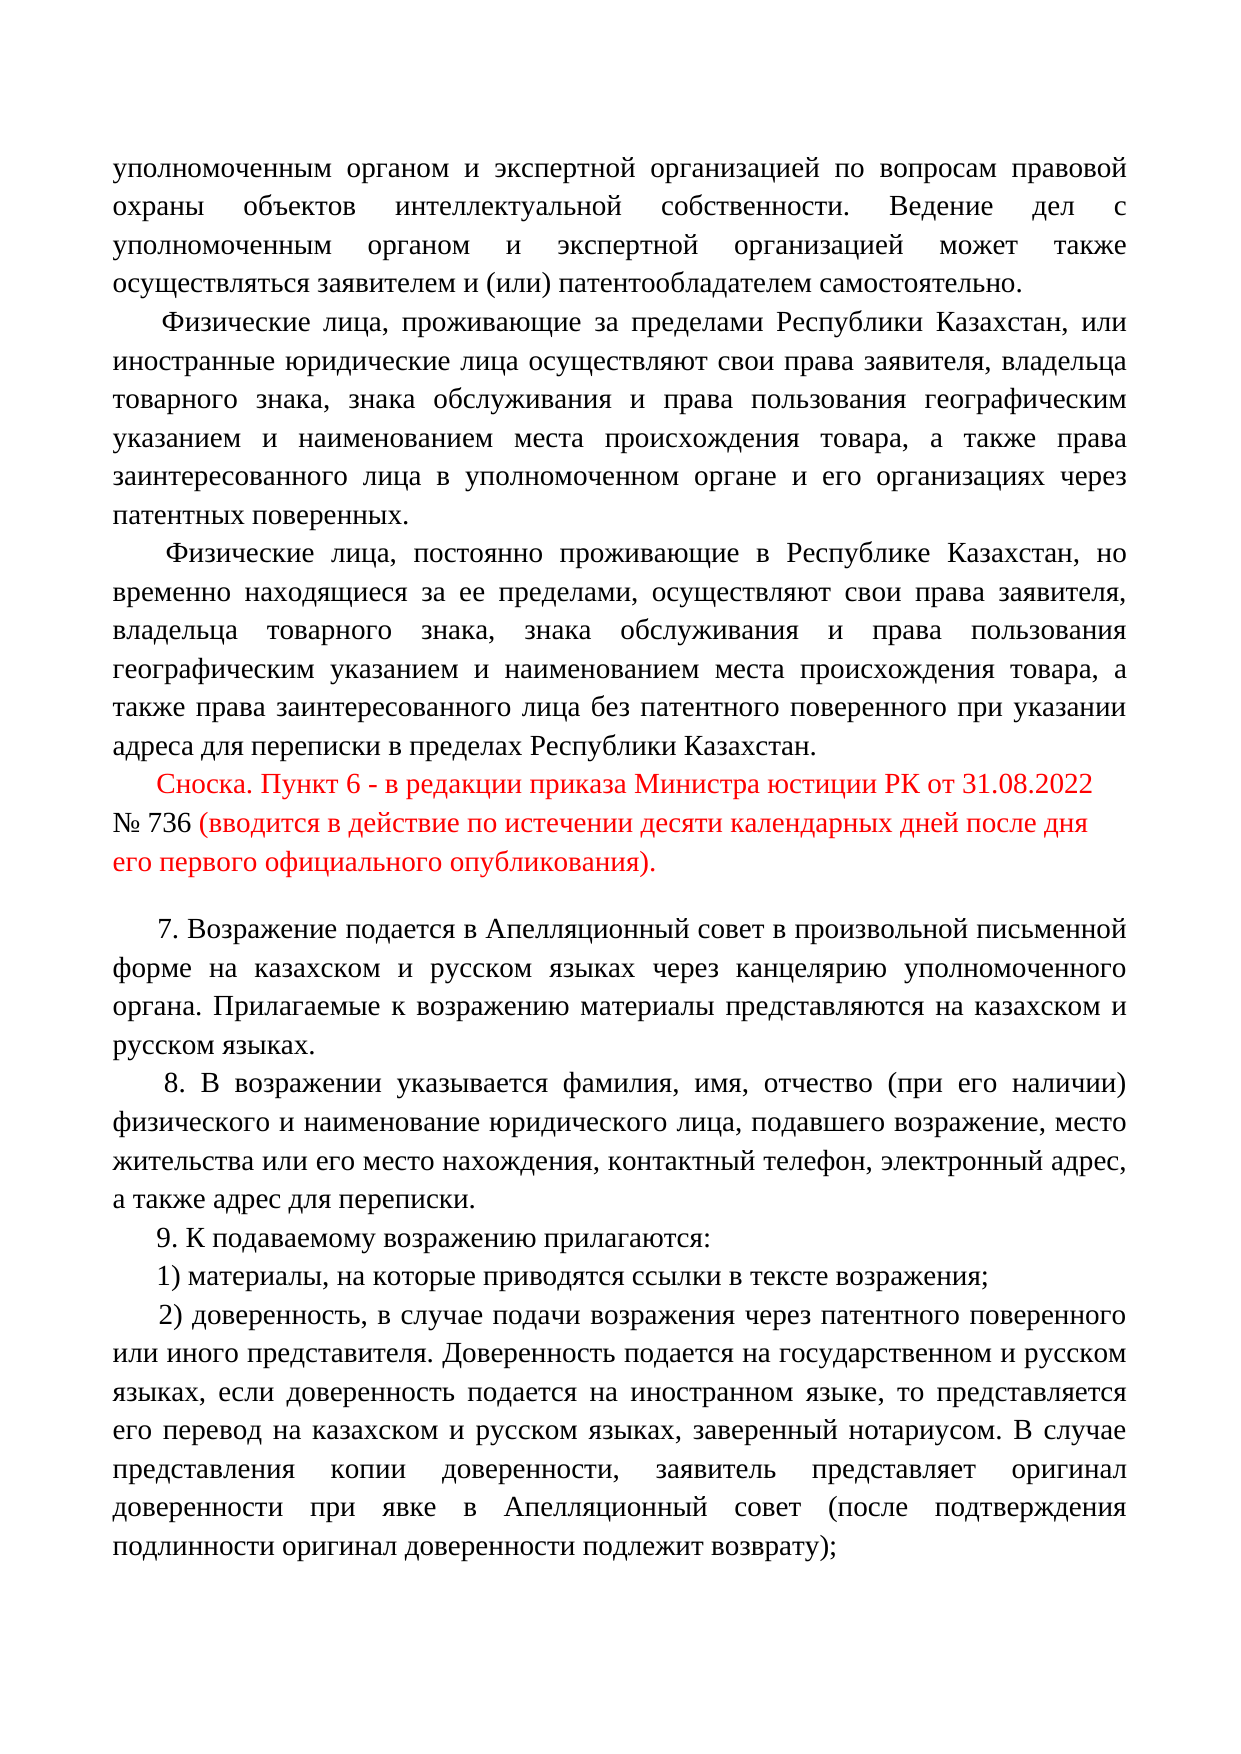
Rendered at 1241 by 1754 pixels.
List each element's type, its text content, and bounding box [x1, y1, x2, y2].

text 1) материалы, на которые приводятся ссылки в тексте возражения; [112, 1258, 1128, 1292]
text Физические лица, проживающие за пределами Республики Казахстан, или иностранные юридические лица осуществляют свои права заявителя, владельца товарного знака, знака обслуживания и права пользования географическим указанием и наименованием места происхождения товара, а также права заинтересованного лица в уполномоченном органе и его организациях через патентных поверенных. [112, 304, 1128, 530]
text 7. Возражение подается в Апелляционный совет в произвольной письменной форме на казахском и русском языках через канцелярию уполномоченного органа. Прилагаемые к возражению материалы представляются на казахском и русском языках. [112, 911, 1128, 1061]
text Физические лица, постоянно проживающие в Республике Казахстан, но временно находящиеся за ее пределами, осуществляют свои права заявителя, владельца товарного знака, знака обслуживания и права пользования географическим указанием и наименованием места происхождения товара, а также права заинтересованного лица без патентного поверенного при указании адреса для переписки в пределах Республики Казахстан. [112, 535, 1128, 762]
text 9. К подаваемому возражению прилагаются: [112, 1220, 1128, 1253]
text 8. В возражении указывается фамилия, имя, отчество (при его наличии) физического и наименование юридического лица, подавшего возражение, место жительства или его место нахождения, контактный телефон, электронный адрес, а также адрес для переписки. [112, 1066, 1128, 1215]
text Сноска. Пункт 6 - в редакции приказа Министра юстиции РК от 31.08.2022 № 736 (вводится в действие по истечении десяти календарных дней после дня его первого официального опубликования). [112, 767, 1128, 907]
text 2) доверенность, в случае подачи возражения через патентного поверенного или иного представителя. Доверенность подается на государственном и русском языках, если доверенность подается на иностранном языке, то представляется его перевод на казахском и русском языках, заверенный нотариусом. В случае представления копии доверенности, заявитель представляет оригинал доверенности при явке в Апелляционный совет (после подтверждения подлинности оригинал доверенности подлежит возврату); [112, 1297, 1128, 1562]
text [112, 150, 1128, 299]
